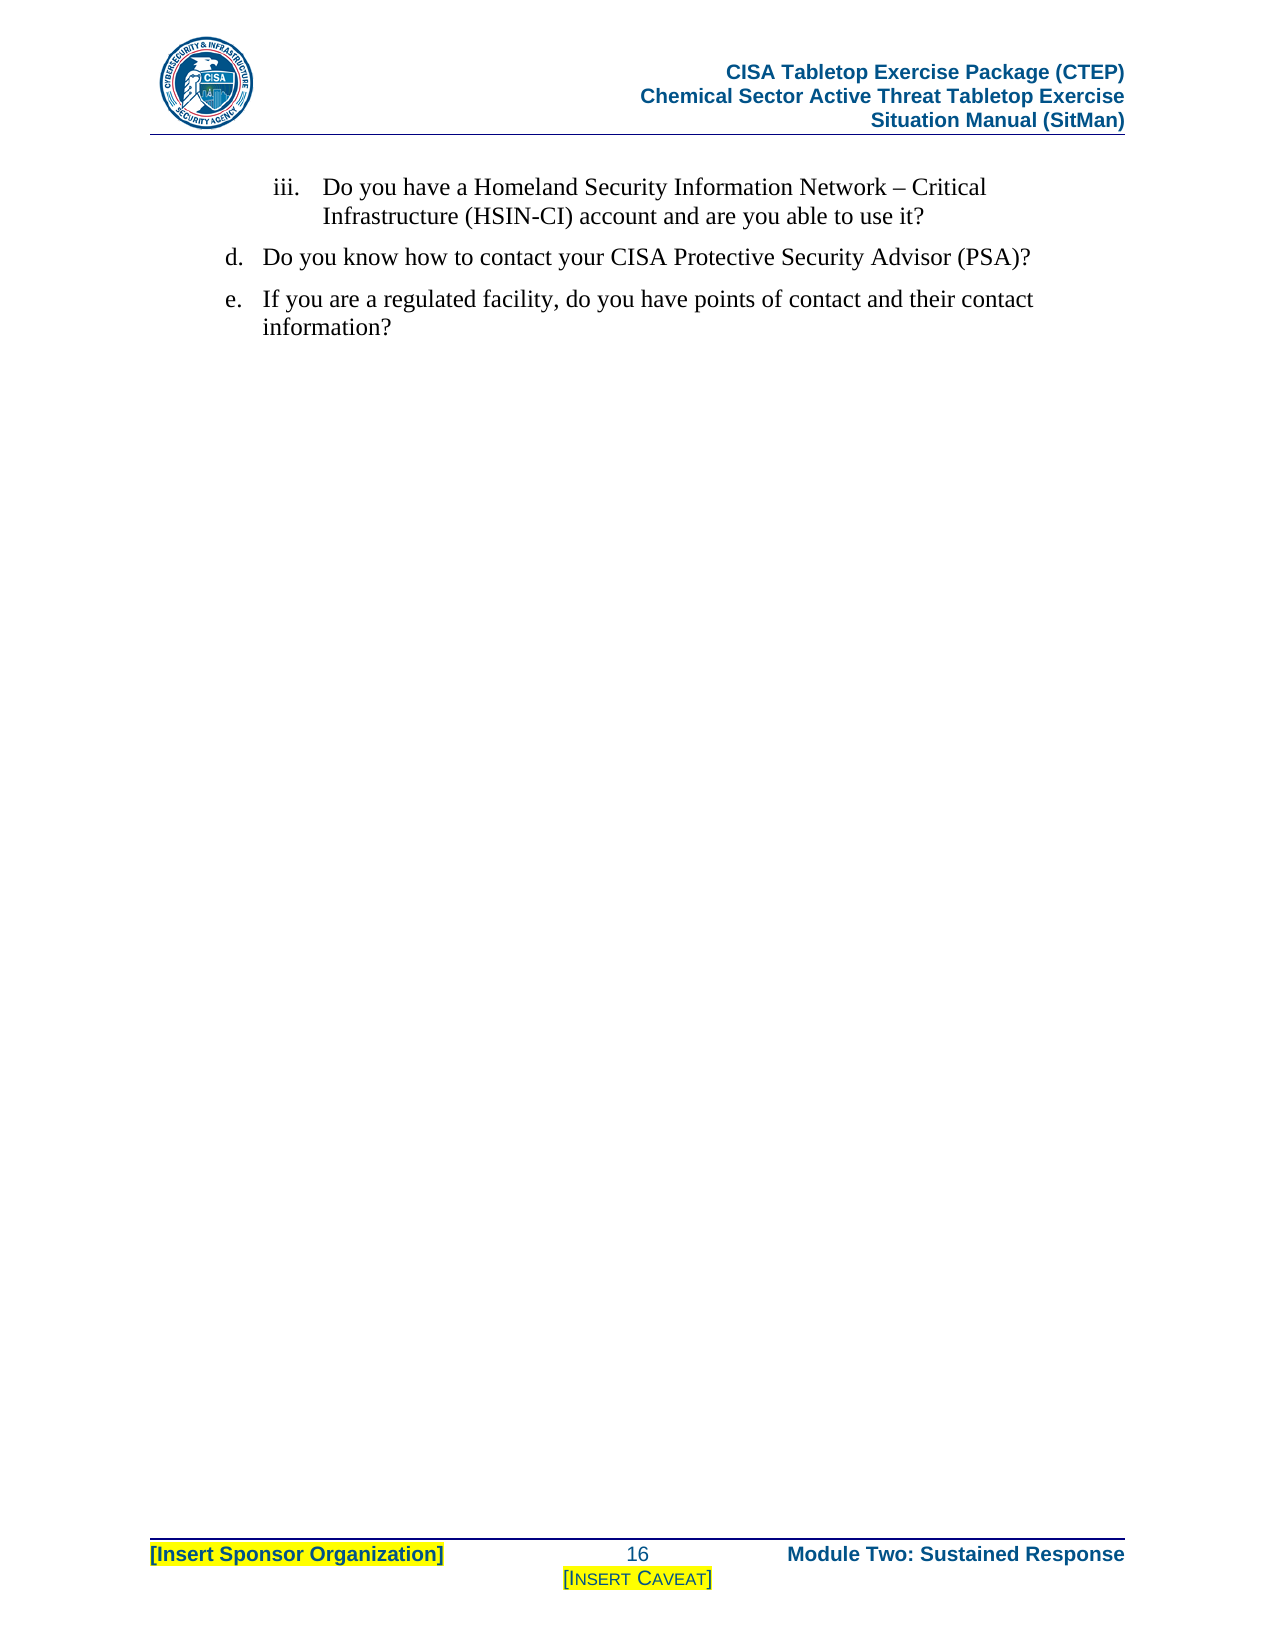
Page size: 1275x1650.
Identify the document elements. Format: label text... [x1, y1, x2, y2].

picture [158, 35, 254, 130]
list Do you have a Homeland Security Information Network – Critical Infrastructure (HSIN-CI) account and are you able to use it? [300, 172, 1125, 230]
list If you are a regulated facility, do you have points of contact and their contact information? [225, 284, 1125, 341]
list Do you know how to contact your CISA Protective Security Advisor (PSA)? [225, 242, 1125, 271]
